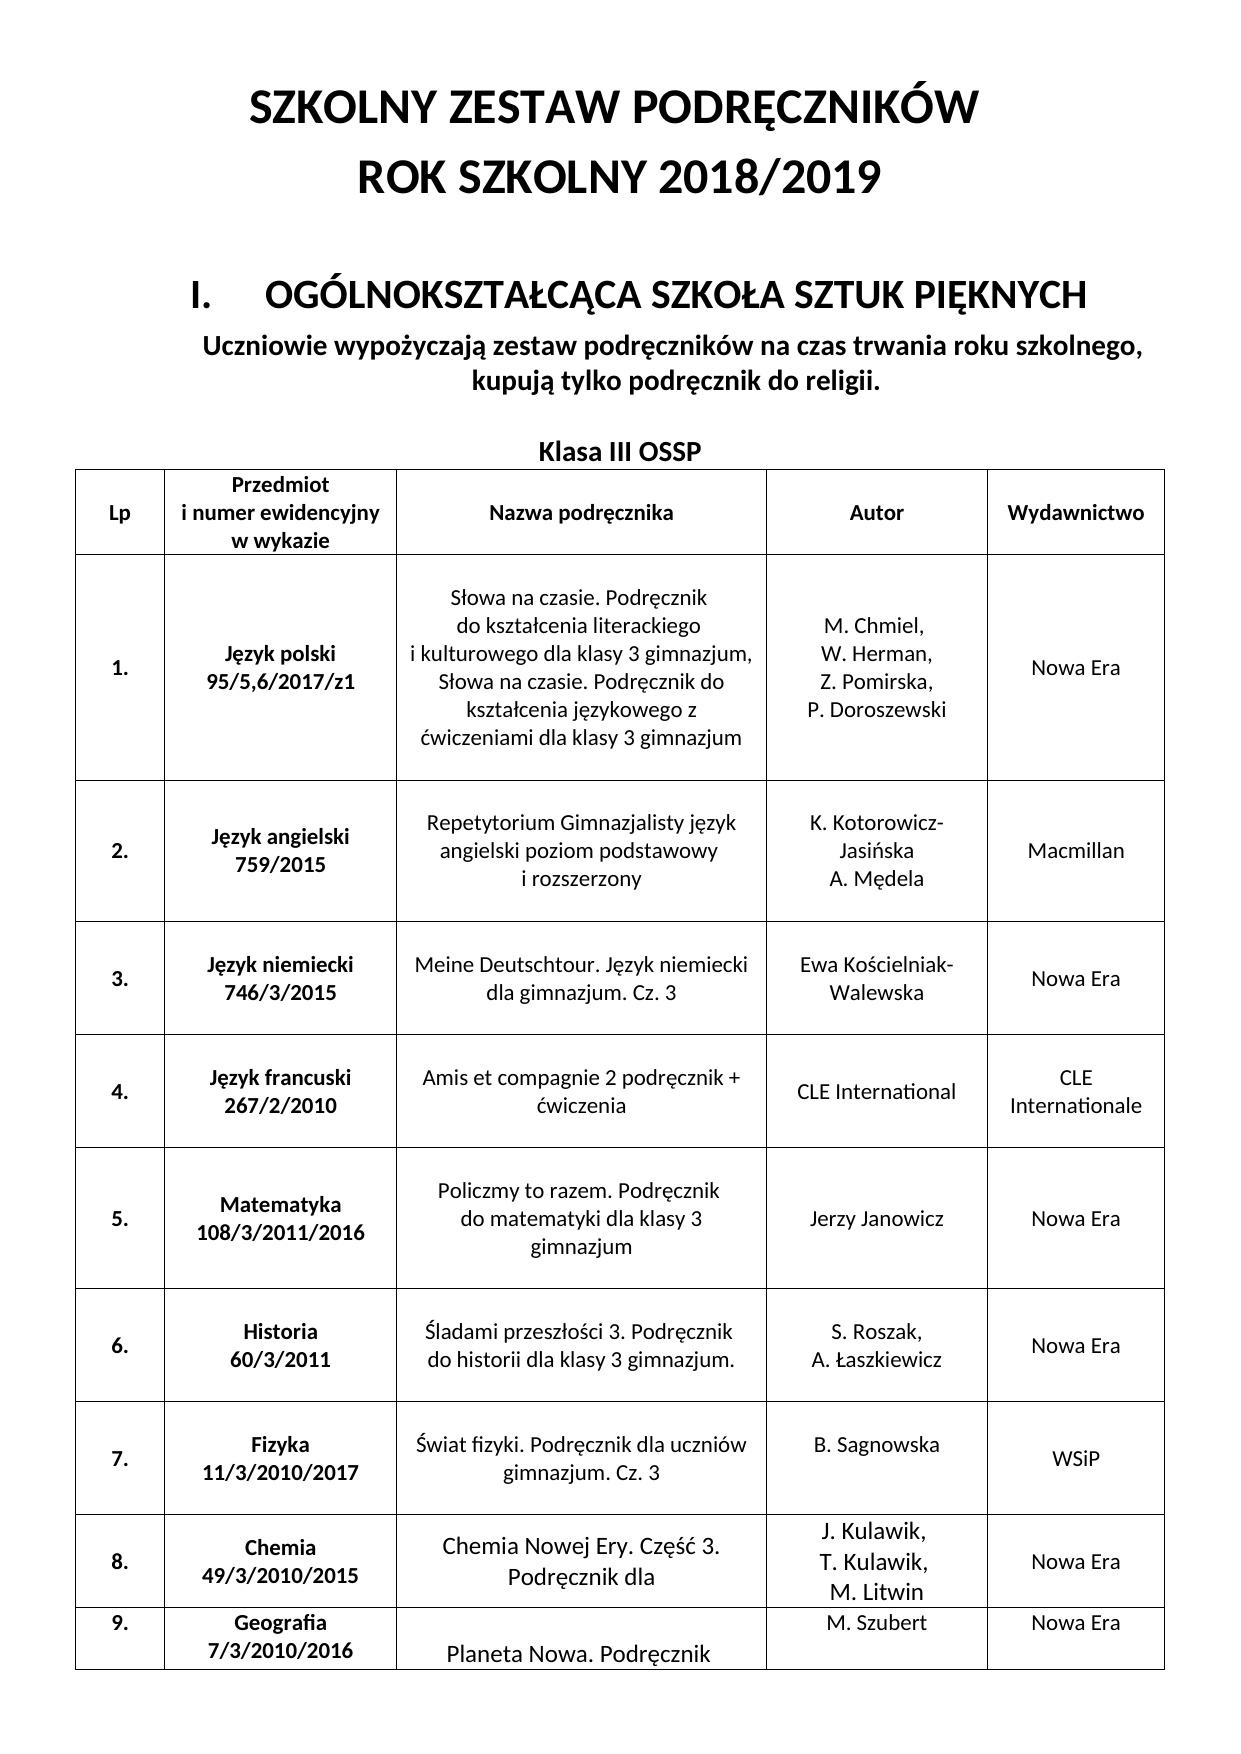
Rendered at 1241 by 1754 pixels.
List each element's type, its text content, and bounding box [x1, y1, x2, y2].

table_header Nazwa podręcznika [397, 470, 766, 554]
table_cell 9. [76, 1608, 164, 1669]
table_cell Język angielski 759/2015 [165, 781, 396, 921]
table_cell Nowa Era [988, 1515, 1164, 1607]
table_cell Świat fizyki. Podręcznik dla uczniów gimnazjum. Cz. 3 [397, 1402, 766, 1514]
table_cell Język francuski 267/2/2010 [165, 1035, 396, 1147]
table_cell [165, 1608, 396, 1669]
table_cell Nowa Era [988, 1148, 1164, 1288]
table_cell Nowa Era [988, 1608, 1164, 1669]
text SZKOLNY ZESTAW PODRĘCZNIKÓW ROK SZKOLNY 2018/2019 [75, 75, 1165, 206]
table_cell 7. [76, 1402, 164, 1514]
table_header Wydawnictwo [988, 470, 1164, 554]
table_cell Nowa Era [988, 922, 1164, 1034]
table_cell Policzmy to razem. Podręcznik do matematyki dla klasy 3 gimnazjum [397, 1148, 766, 1288]
table_cell 3. [76, 922, 164, 1034]
table_cell Amis et compagnie 2 podręcznik + ćwiczenia [397, 1035, 766, 1147]
table_cell CLE Internationale [988, 1035, 1164, 1147]
table_header Przedmiot i numer ewidencyjny w wykazie [165, 470, 396, 554]
table_cell Słowa na czasie. Podręcznik do kształcenia literackiego i kulturowego dla klasy 3 gimnazjum, Słowa na czasie. Podręcznik do kształcenia językowego z ćwiczeniami dla klasy 3 gimnazjum [397, 555, 766, 779]
table_cell Jerzy Janowicz [767, 1148, 987, 1288]
table_cell B. Sagnowska [767, 1402, 987, 1514]
table_cell Ewa Kościelniak-Walewska [767, 922, 987, 1034]
table_cell Meine Deutschtour. Język niemiecki dla gimnazjum. Cz. 3 [397, 922, 766, 1034]
table_cell Repetytorium Gimnazjalisty język angielski poziom podstawowy i rozszerzony [397, 781, 766, 921]
text Klasa III OSSP [75, 433, 1165, 469]
table_cell Historia 60/3/2011 [165, 1289, 396, 1401]
table_cell Język niemiecki 746/3/2015 [165, 922, 396, 1034]
table_cell M. Chmiel, W. Herman, Z. Pomirska, P. Doroszewski [767, 555, 987, 779]
table_cell K. Kotorowicz-Jasińska A. Mędela [767, 781, 987, 921]
table_cell Matematyka 108/3/2011/2016 [165, 1148, 396, 1288]
table_cell WSiP [988, 1402, 1164, 1514]
table_cell 4. [76, 1035, 164, 1147]
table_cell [397, 1608, 766, 1669]
table_header Autor [767, 470, 987, 554]
table_cell Nowa Era [988, 1289, 1164, 1401]
table_cell Fizyka 11/3/2010/2017 [165, 1402, 396, 1514]
table_cell Nowa Era [988, 555, 1164, 779]
table_cell CLE International [767, 1035, 987, 1147]
table_cell Język polski 95/5,6/2017/z1 [165, 555, 396, 779]
table_cell S. Roszak, A. Łaszkiewicz [767, 1289, 987, 1401]
table_cell J. Kulawik, T. Kulawik, M. Litwin [767, 1515, 987, 1607]
table_header Lp [76, 470, 164, 554]
table_cell 5. [76, 1148, 164, 1288]
table_cell Macmillan [988, 781, 1164, 921]
table_cell Śladami przeszłości 3. Podręcznik do historii dla klasy 3 gimnazjum. [397, 1289, 766, 1401]
table_cell 1. [76, 555, 164, 779]
table_cell Chemia 49/3/2010/2015 [165, 1515, 396, 1607]
table_cell 2. [76, 781, 164, 921]
list Uczniowie wypożyczają zestaw podręczników na czas trwania roku szkolnego, kupują tylko podręcznik do religii. [187, 327, 1165, 398]
table_cell 6. [76, 1289, 164, 1401]
table_cell Chemia Nowej Ery. Część 3. Podręcznik dla [397, 1515, 766, 1607]
table_cell 8. [76, 1515, 164, 1607]
table_cell M. Szubert [767, 1608, 987, 1669]
list OGÓLNOKSZTAŁCĄCA SZKOŁA SZTUK PIĘKNYCH [112, 268, 1165, 319]
